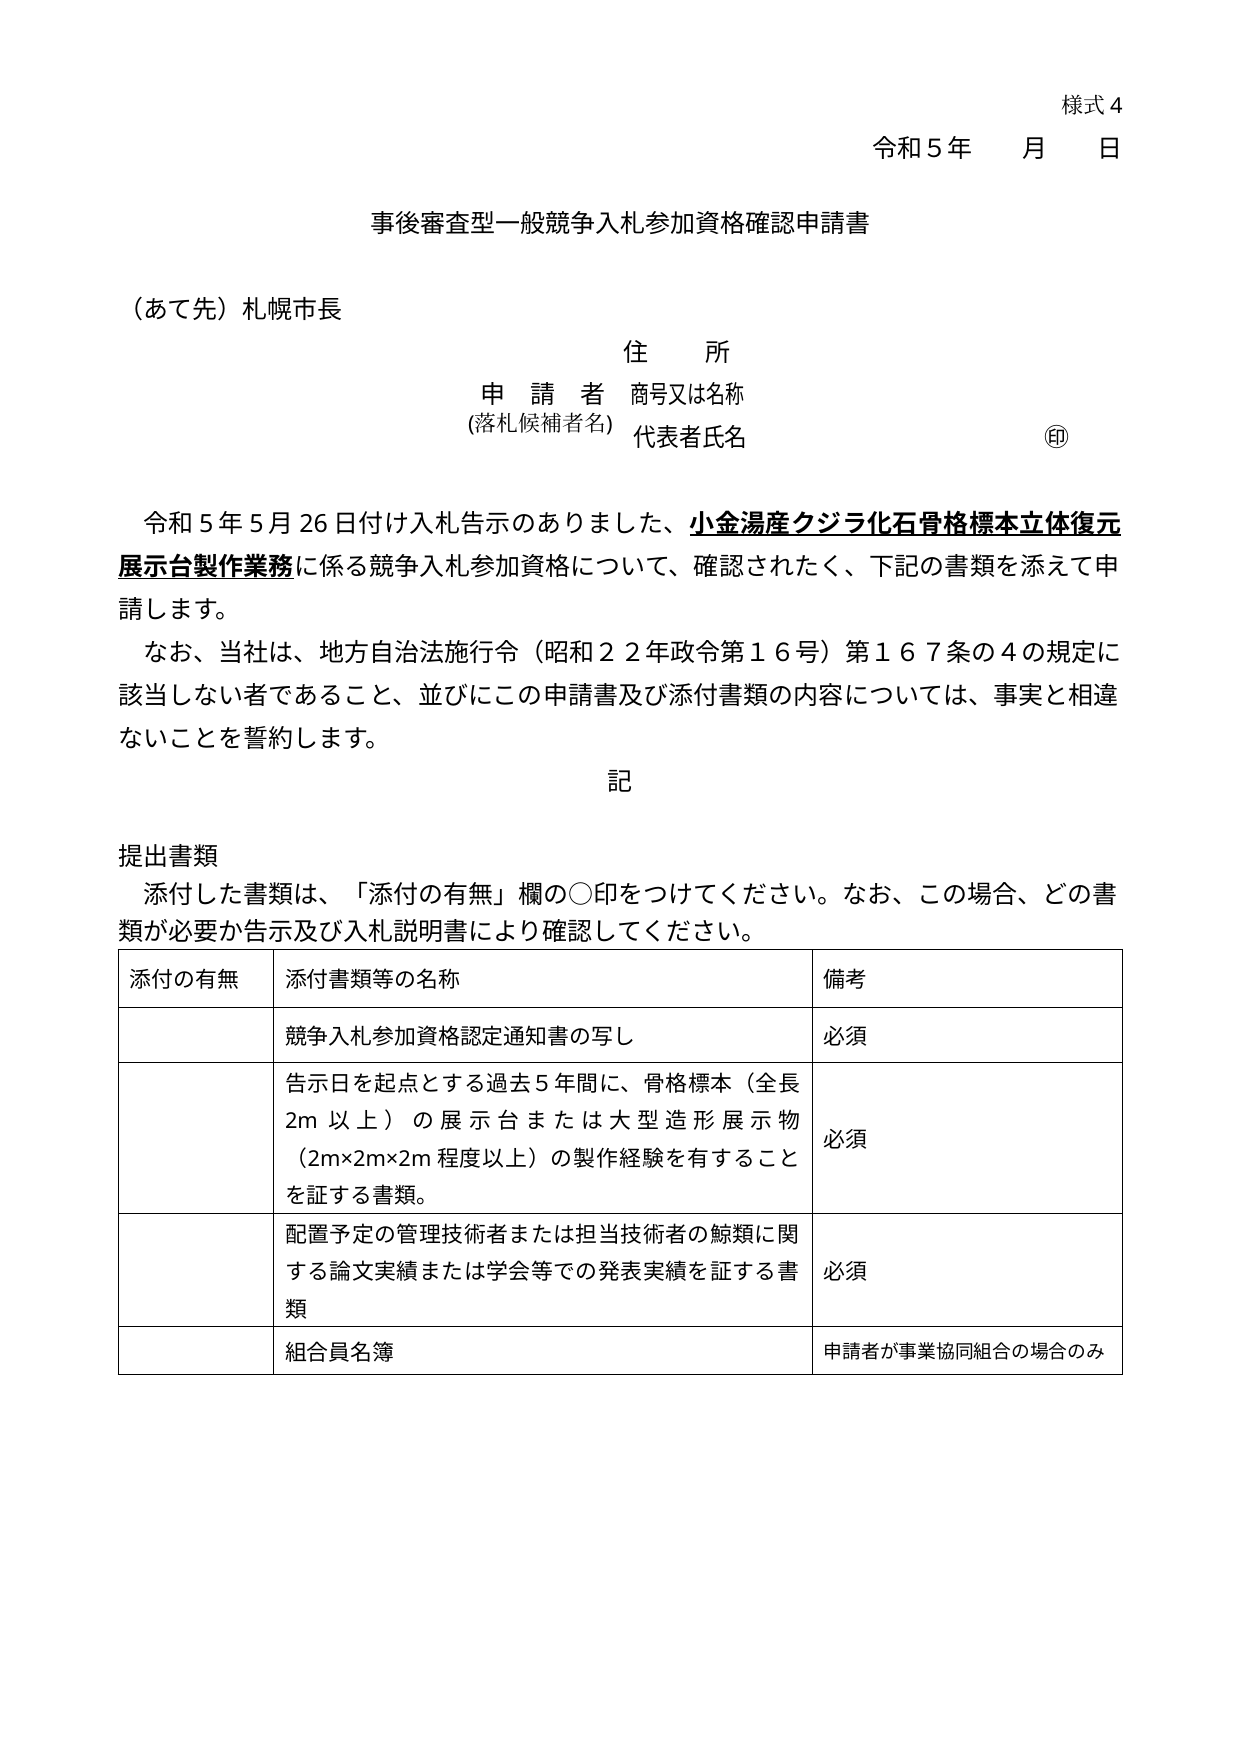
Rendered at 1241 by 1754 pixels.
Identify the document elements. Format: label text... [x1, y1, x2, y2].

table_cell [119, 1063, 273, 1213]
subtitle 記 [118, 761, 1122, 799]
table_cell 配置予定の管理技術者または担当技術者の鯨類に関する論文実績または学会等での発表実績を証する書類 [274, 1214, 812, 1326]
table_cell 必須 [813, 1214, 1122, 1326]
text 事後審査型一般競争入札参加資格確認申請書 [118, 203, 1122, 241]
table_cell 必須 [813, 1063, 1122, 1213]
text 申 請 者 商号又は名称 [118, 374, 1031, 412]
table_header 添付書類等の名称 [274, 950, 812, 1007]
table_cell [119, 1214, 273, 1326]
table_cell 組合員名簿 [274, 1327, 812, 1373]
text なお、当社は、地方自治法施行令（昭和２２年政令第１６号）第１６７条の４の規定に該当しない者であること、並びにこの申請書及び添付書類の内容については、事実と相違ないことを誓約します。 [118, 632, 1122, 756]
text 添付した書類は、「添付の有無」欄の○印をつけてください。なお、この場合、どの書類が必要か告示及び入札説明書により確認してください。 [118, 874, 1122, 949]
table_cell 競争入札参加資格認定通知書の写し [274, 1008, 812, 1062]
text 代表者氏名 ㊞ [118, 417, 1122, 455]
table_header 添付の有無 [119, 950, 273, 1007]
text 令和5年5月26日付け入札告示のありました、小金湯産クジラ化石骨格標本立体復元展示台製作業務に係る競争入札参加資格について、確認されたく、下記の書類を添えて申請します。 [118, 503, 1122, 627]
text 令和５年 月 日 [118, 128, 1122, 166]
table_cell [119, 1327, 273, 1373]
table_cell 告示日を起点とする過去５年間に、骨格標本（全長2m以上）の展示台または大型造形展示物（2m×2m×2m程度以上）の製作経験を有することを証する書類。 [274, 1063, 812, 1213]
text 提出書類 [118, 836, 1122, 874]
text 住 所 [118, 331, 1031, 369]
table_header 備考 [813, 950, 1122, 1007]
table_cell [119, 1008, 273, 1062]
text （あて先）札幌市長 [118, 288, 1122, 326]
table_cell 必須 [813, 1008, 1122, 1062]
table_cell 申請者が事業協同組合の場合のみ [813, 1327, 1122, 1373]
